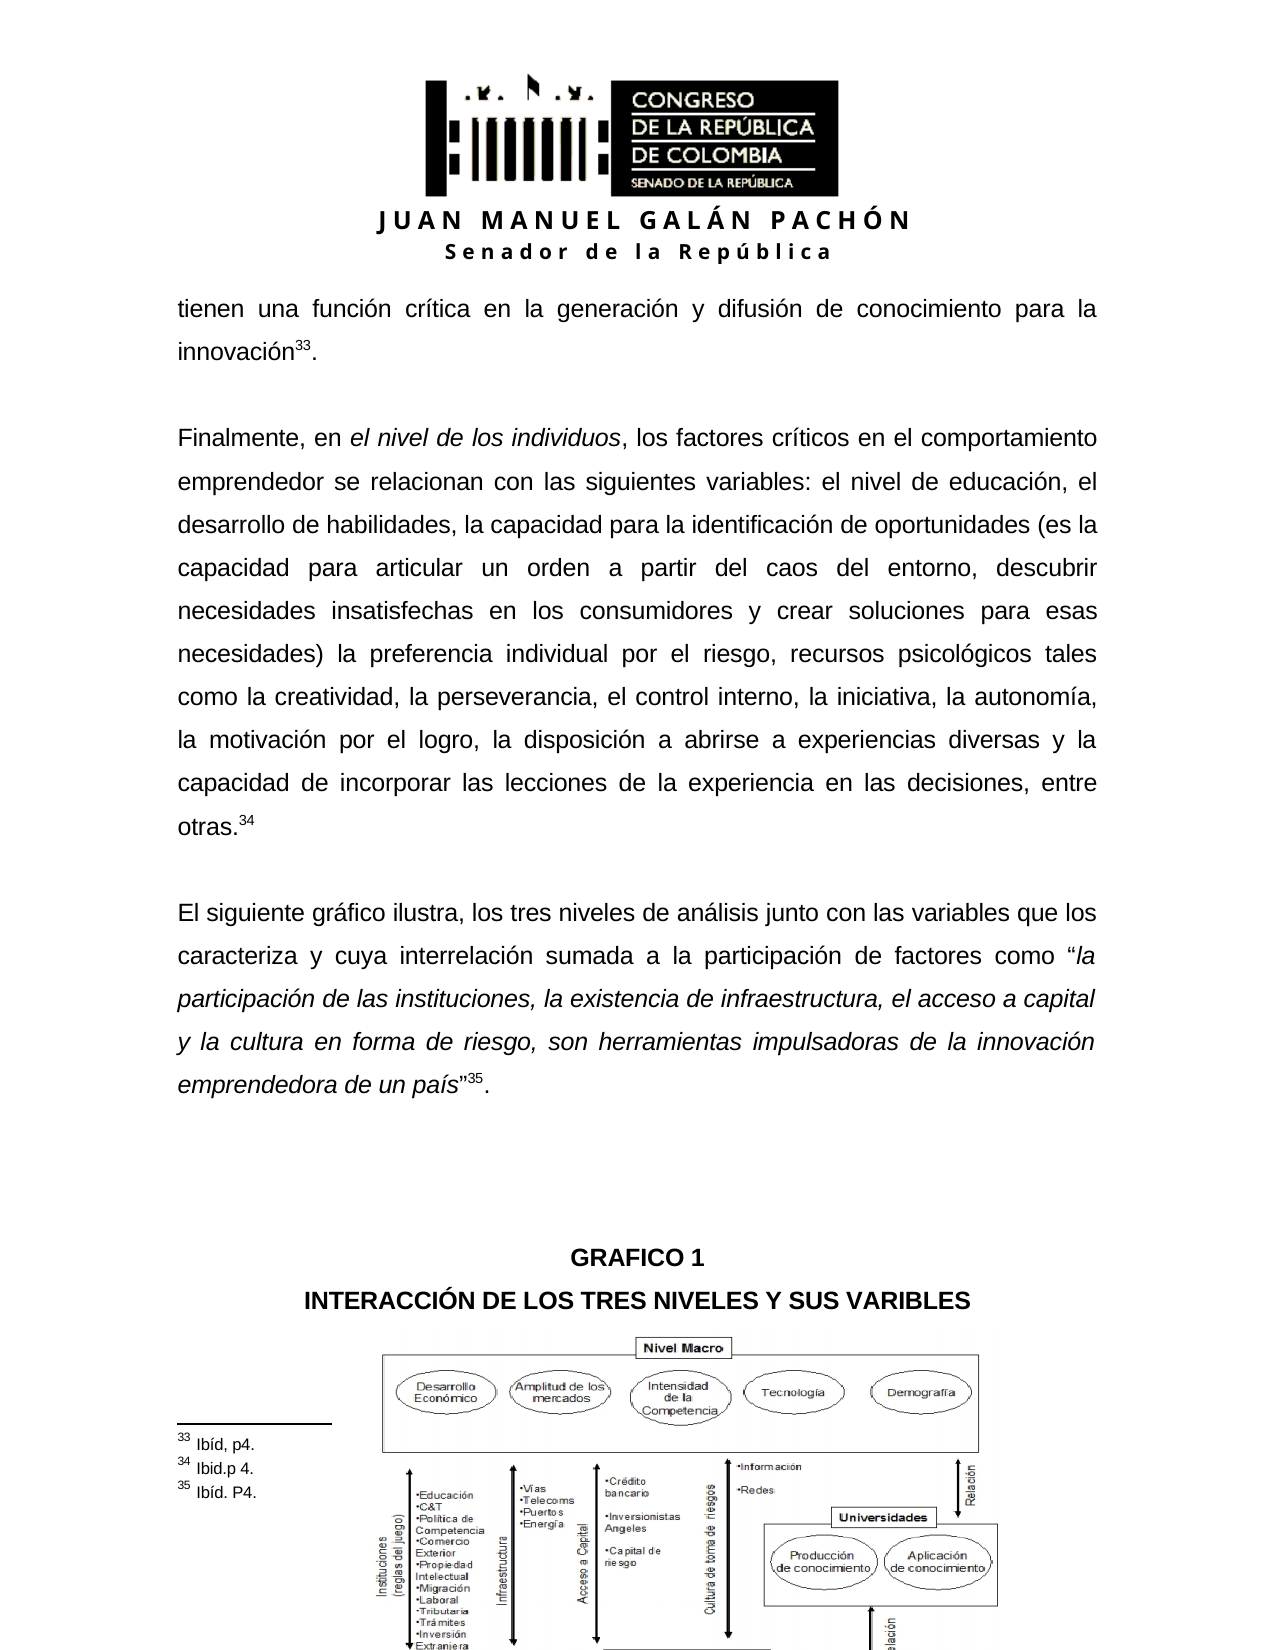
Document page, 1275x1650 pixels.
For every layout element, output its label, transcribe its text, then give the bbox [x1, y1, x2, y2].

picture [425, 73, 850, 203]
text Finalmente, en el nivel de los individuos, los factores críticos en el comportamiento emprendedor se relacionan con las siguientes variables: el nivel de educación, el desarrollo de habilidades, la capacidad para la identificación de oportunidades (es la capacidad para articular un orden a partir del caos del entorno, descubrir necesidades insatisfechas en los consumidores y crear soluciones para esas necesidades) la preferencia individual por el riesgo, recursos psicológicos tales como la creatividad, la perseverancia, el control interno, la iniciativa, la autonomía, la motivación por el logro, la disposición a abrirse a experiencias diversas y la capacidad de incorporar las lecciones de la experiencia en las decisiones, entre otras. [177, 423, 1098, 840]
text El siguiente gráfico ilustra, los tres niveles de análisis junto con las variables que los caracteriza y cuya interrelación sumada a la participación de factores como “la participación de las instituciones, la existencia de infraestructura, el acceso a capital y la cultura en forma de riesgo, son herramientas impulsadoras de la innovación emprendedora de un país”. [177, 898, 1098, 1099]
picture [332, 1317, 1045, 1650]
text GRAFICO 1 [177, 1243, 1098, 1272]
text INTERACCIÓN DE LOS TRES NIVELES Y SUS VARIBLES [177, 1286, 1098, 1315]
